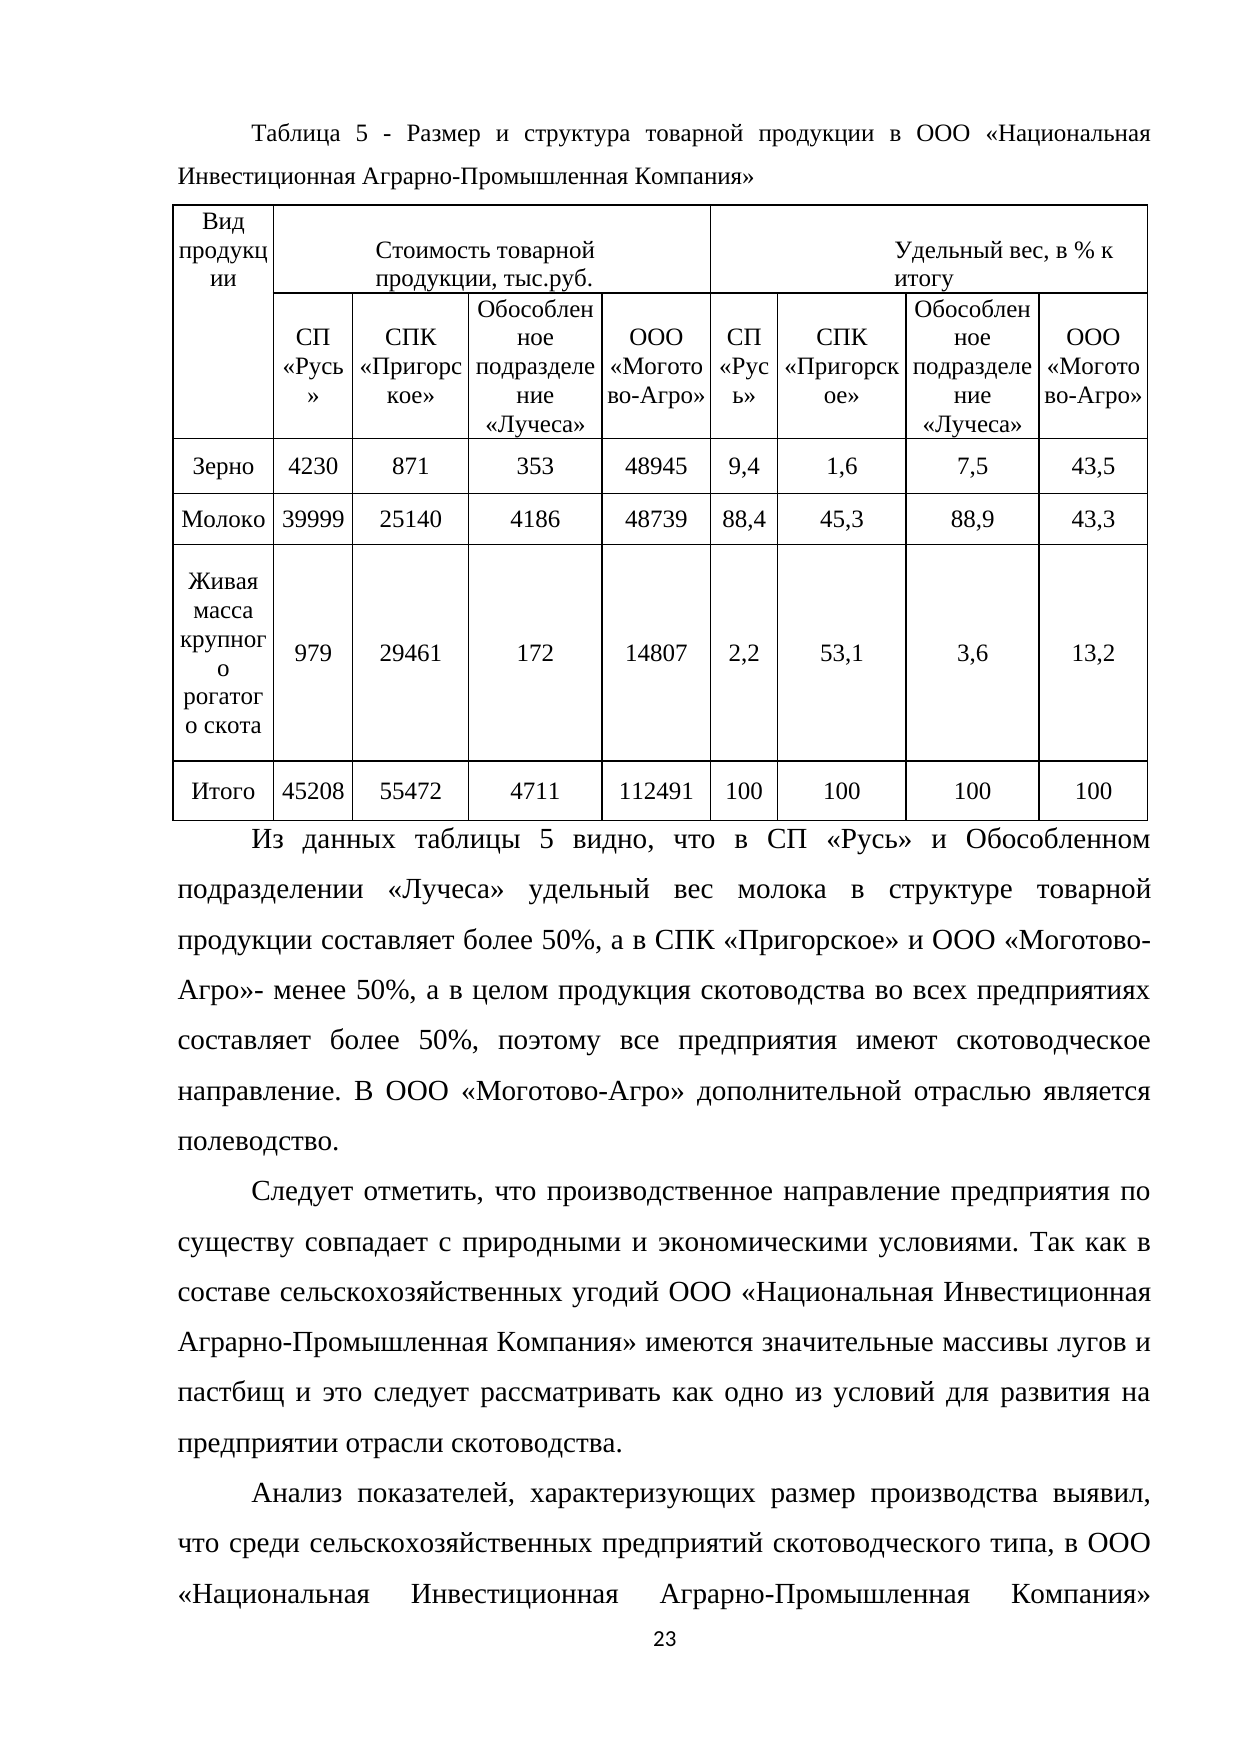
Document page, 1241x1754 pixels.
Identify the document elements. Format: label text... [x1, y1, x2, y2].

table_cell 88,4 [711, 494, 777, 544]
table_cell 88,9 [907, 494, 1038, 544]
table_header Стоимость товарной продукции, тыс.руб. [274, 206, 710, 292]
table_cell 45,3 [778, 494, 905, 544]
table_cell 53,1 [778, 545, 905, 760]
table_cell 979 [274, 545, 352, 760]
table_cell 100 [907, 762, 1038, 819]
text Таблица 5 - Размер и структура товарной продукции в ООО «Национальная Инвестиционная Аграрно-Промышленная Компания» [177, 118, 1152, 190]
table_cell 172 [469, 545, 601, 760]
table_cell Зерно [174, 439, 273, 493]
table_header Вид продукции [174, 206, 273, 292]
table_header Удельный вес, в % к итогу [711, 206, 1147, 292]
table_cell 1,6 [778, 439, 905, 493]
table_cell 48739 [603, 494, 710, 544]
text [177, 1475, 1152, 1609]
table_cell 43,3 [1040, 494, 1147, 544]
table_cell 45208 [274, 762, 352, 819]
table_cell СП «Русь» [274, 294, 352, 437]
table_cell 100 [778, 762, 905, 819]
text Из данных таблицы 5 видно, что в СП «Русь» и Обособленном подразделении «Лучеса» удельный вес молока в структуре товарной продукции составляет более 50%, а в СПК «Пригорское» и ООО «Моготово-Агро»- менее 50%, а в целом продукция скотоводства во всех предприятиях составляет более 50%, поэтому все предприятия имеют скотоводческое направление. В ООО «Моготово-Агро» дополнительной отраслью является полеводство. [177, 821, 1152, 1157]
table_cell Обособленное подразделение «Лучеса» [907, 294, 1038, 437]
table_cell 4230 [274, 439, 352, 493]
table_cell 13,2 [1040, 545, 1147, 760]
table_cell Итого [174, 762, 273, 819]
table_cell 14807 [603, 545, 710, 760]
table_cell 25140 [353, 494, 468, 544]
table_cell 100 [711, 762, 777, 819]
table_cell 48945 [603, 439, 710, 493]
table_cell 29461 [353, 545, 468, 760]
table_cell [174, 292, 273, 437]
table_cell Обособленное подразделение «Лучеса» [469, 294, 601, 437]
table_cell 7,5 [907, 439, 1038, 493]
table_cell СПК «Пригорское» [778, 294, 905, 437]
table_cell 4186 [469, 494, 601, 544]
table_cell 871 [353, 439, 468, 493]
text Следует отметить, что производственное направление предприятия по существу совпадает с природными и экономическими условиями. Так как в составе сельскохозяйственных угодий ООО «Национальная Инвестиционная Аграрно-Промышленная Компания» имеются значительные массивы лугов и пастбищ и это следует рассматривать как одно из условий для развития на предприятии отрасли скотоводства. [177, 1173, 1152, 1458]
table_cell ООО «Моготово-Агро» [603, 294, 710, 437]
table_cell 4711 [469, 762, 601, 819]
table_cell 43,5 [1040, 439, 1147, 493]
table_cell ООО «Моготово-Агро» [1040, 294, 1147, 437]
table_cell Живая масса крупного рогатого скота [174, 545, 273, 760]
table_cell 39999 [274, 494, 352, 544]
table_cell 55472 [353, 762, 468, 819]
table_cell Молоко [174, 494, 273, 544]
table_cell 2,2 [711, 545, 777, 760]
table_cell 9,4 [711, 439, 777, 493]
table_cell СП «Русь» [711, 294, 777, 437]
table_cell СПК «Пригорское» [353, 294, 468, 437]
table_cell 3,6 [907, 545, 1038, 760]
table_cell 353 [469, 439, 601, 493]
table_cell 112491 [603, 762, 710, 819]
table_cell 100 [1040, 762, 1147, 819]
